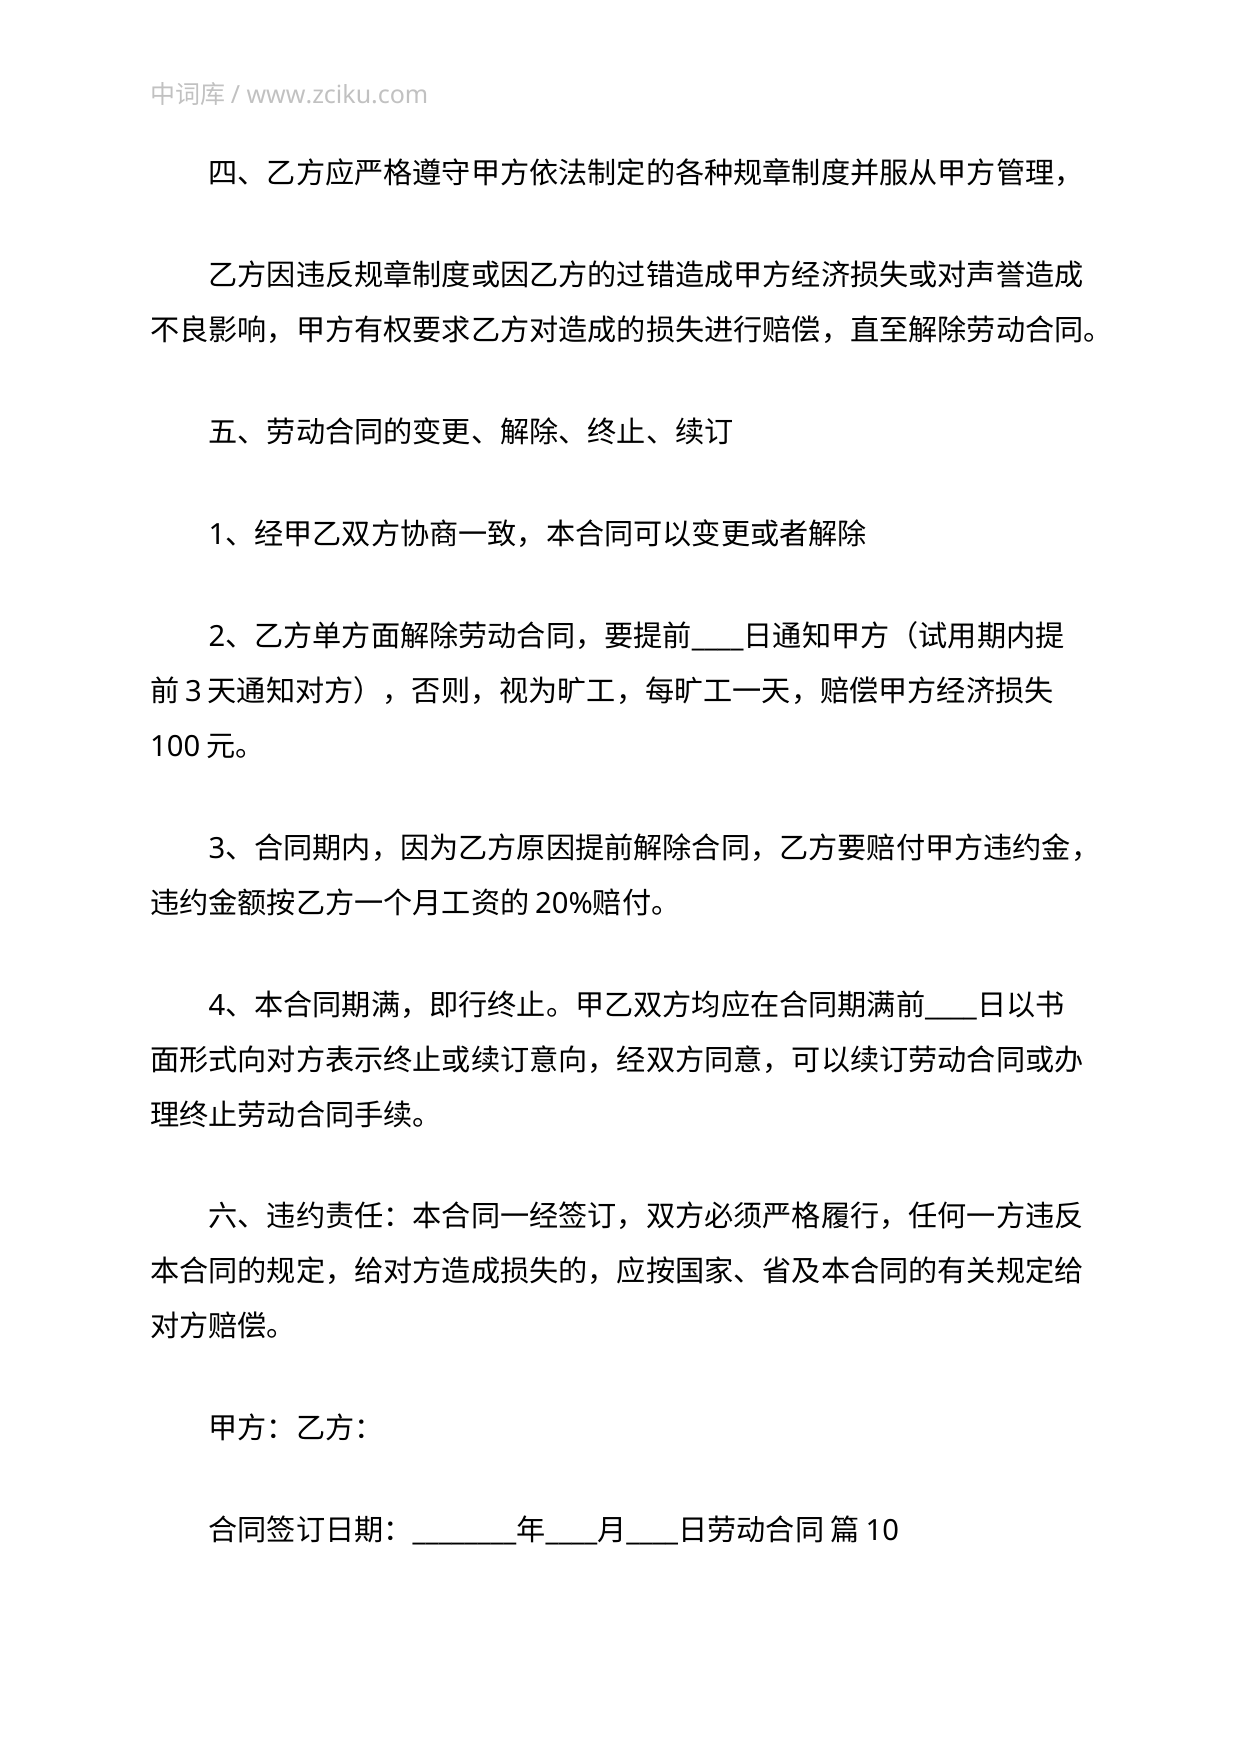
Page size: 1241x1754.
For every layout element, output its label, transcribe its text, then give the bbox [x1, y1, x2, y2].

text 乙方因违反规章制度或因乙方的过错造成甲方经济损失或对声誉造成不良影响，甲方有权要求乙方对造成的损失进行赔偿，直至解除劳动合同。 [150, 252, 1090, 349]
text 2、乙方单方面解除劳动合同，要提前____日通知甲方（试用期内提前3天通知对方），否则，视为旷工，每旷工一天，赔偿甲方经济损失100元。 [150, 612, 1090, 764]
text 3、合同期内，因为乙方原因提前解除合同，乙方要赔付甲方违约金，违约金额按乙方一个月工资的20%赔付。 [150, 824, 1090, 922]
text 甲方：乙方： [150, 1404, 1090, 1447]
text 1、经甲乙双方协商一致，本合同可以变更或者解除 [150, 510, 1090, 553]
text 4、本合同期满，即行终止。甲乙双方均应在合同期满前____日以书面形式向对方表示终止或续订意向，经双方同意，可以续订劳动合同或办理终止劳动合同手续。 [150, 981, 1090, 1133]
text 合同签订日期：________年____月____日劳动合同 篇10 [150, 1506, 1090, 1548]
text 四、乙方应严格遵守甲方依法制定的各种规章制度并服从甲方管理， [150, 150, 1090, 192]
text 六、违约责任：本合同一经签订，双方必须严格履行，任何一方违反本合同的规定，给对方造成损失的，应按国家、省及本合同的有关规定给对方赔偿。 [150, 1193, 1090, 1345]
text 五、劳动合同的变更、解除、终止、续订 [150, 408, 1090, 451]
